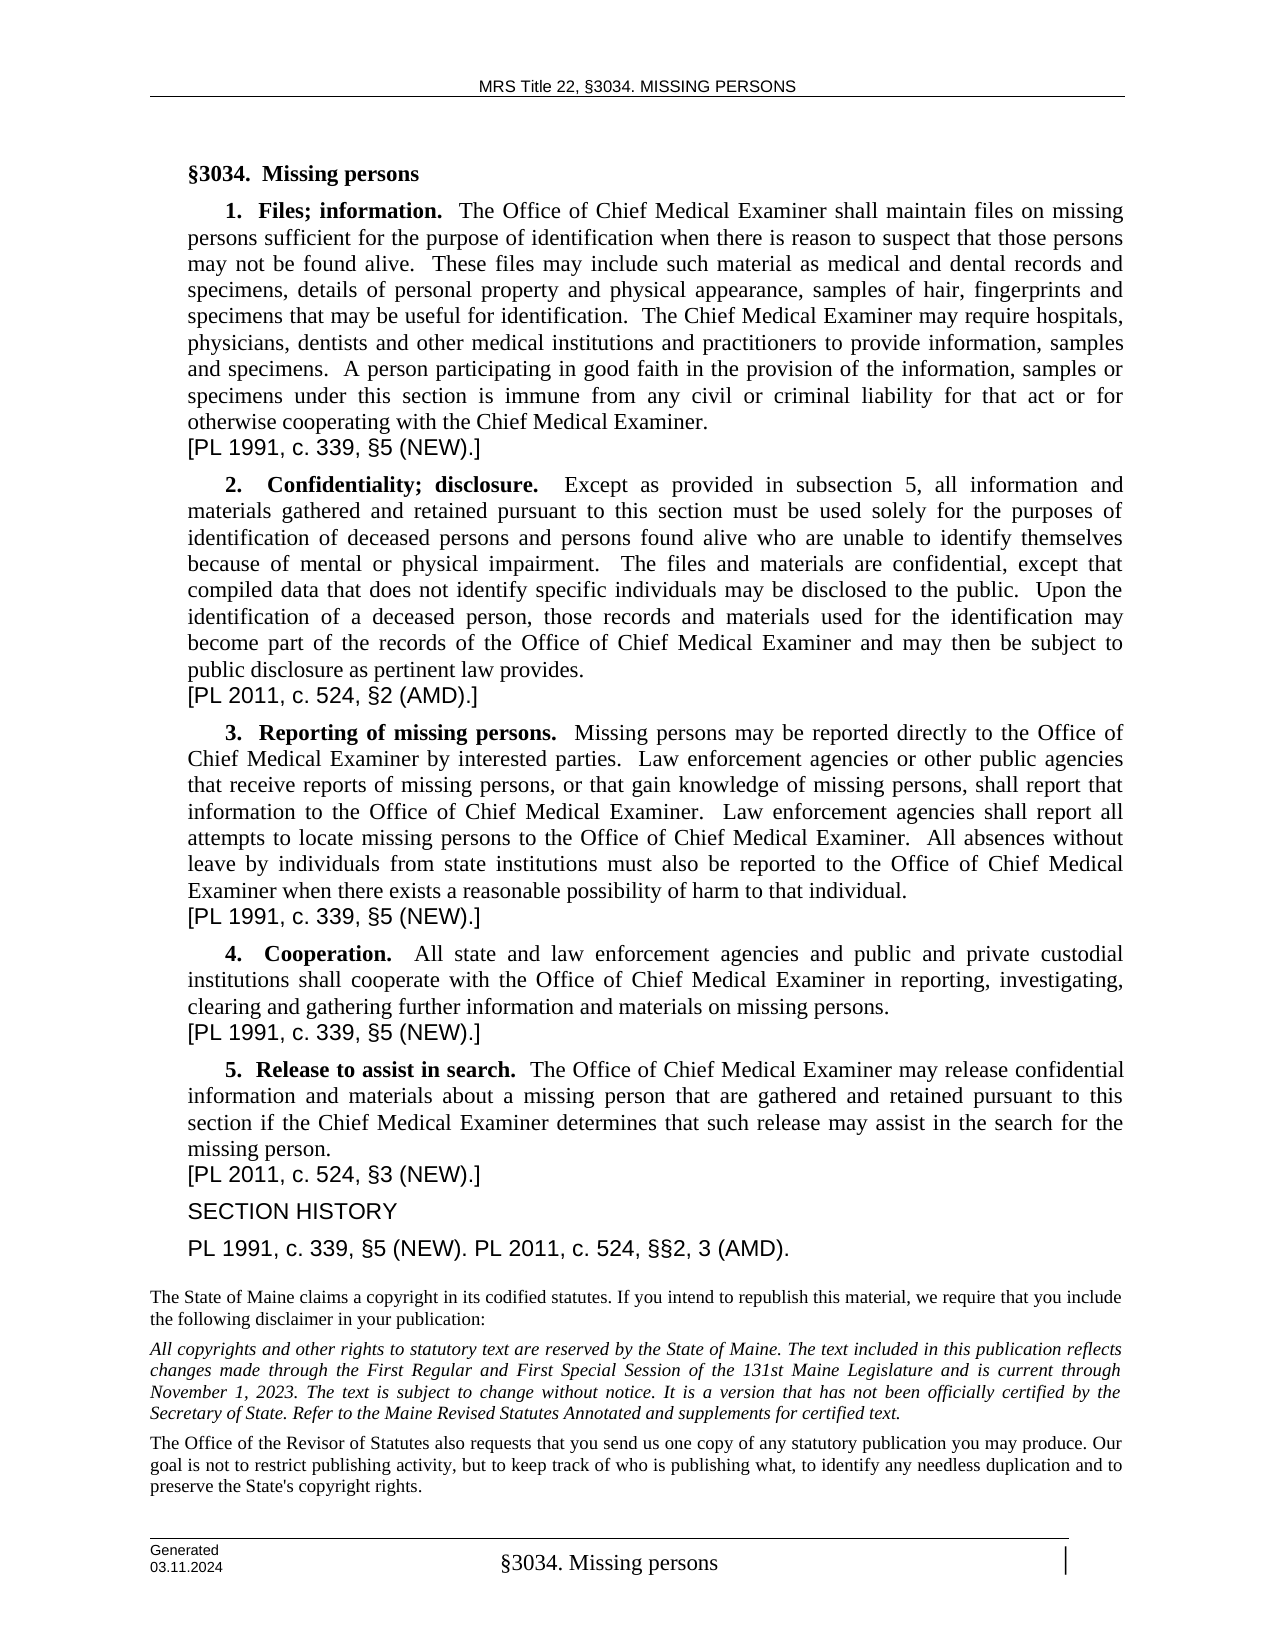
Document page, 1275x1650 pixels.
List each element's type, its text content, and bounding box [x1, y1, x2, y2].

text The State of Maine claims a copyright in its codified statutes. If you intend to republish this material, we require that you include the following disclaimer in your publication: [150, 1286, 1125, 1329]
text [PL 1991, c. 339, §5 (NEW).] [187, 1019, 1125, 1045]
text PL 1991, c. 339, §5 (NEW). PL 2011, c. 524, §§2, 3 (AMD). [187, 1235, 1125, 1261]
text 1. Files; information. The Office of Chief Medical Examiner shall maintain files on missing persons sufficient for the purpose of identification when there is reason to suspect that those persons may not be found alive. These files may include such material as medical and dental records and specimens, details of personal property and physical appearance, samples of hair, fingerprints and specimens that may be useful for identification. The Chief Medical Examiner may require hospitals, physicians, dentists and other medical institutions and practitioners to provide information, samples and specimens. A person participating in good faith in the provision of the information, samples or specimens under this section is immune from any civil or criminal liability for that act or for otherwise cooperating with the Chief Medical Examiner. [187, 197, 1125, 434]
text 5. Release to assist in search. The Office of Chief Medical Examiner may release confidential information and materials about a missing person that are gathered and retained pursuant to this section if the Chief Medical Examiner determines that such release may assist in the search for the missing person. [187, 1056, 1125, 1161]
text [PL 1991, c. 339, §5 (NEW).] [187, 434, 1125, 461]
text 4. Cooperation. All state and law enforcement agencies and public and private custodial institutions shall cooperate with the Office of Chief Medical Examiner in reporting, investigating, clearing and gathering further information and materials on missing persons. [187, 940, 1125, 1019]
text §3034. Missing persons [187, 160, 1125, 187]
text All copyrights and other rights to statutory text are reserved by the State of Maine. The text included in this publication reflects changes made through the First Regular and First Special Session of the 131st Maine Legislature and is current through November 1, 2023 . The text is subject to change without notice. It is a version that has not been officially certified by the Secretary of State. Refer to the Maine Revised Statutes Annotated and supplements for certified text. [150, 1338, 1125, 1424]
text [PL 1991, c. 339, §5 (NEW).] [187, 903, 1125, 929]
text SECTION HISTORY [187, 1198, 1125, 1224]
text 2. Confidentiality; disclosure. Except as provided in subsection 5, all information and materials gathered and retained pursuant to this section must be used solely for the purposes of identification of deceased persons and persons found alive who are unable to identify themselves because of mental or physical impairment. The files and materials are confidential, except that compiled data that does not identify specific individuals may be disclosed to the public. Upon the identification of a deceased person, those records and materials used for the identification may become part of the records of the Office of Chief Medical Examiner and may then be subject to public disclosure as pertinent law provides. [187, 471, 1125, 682]
text [PL 2011, c. 524, §2 (AMD).] [187, 682, 1125, 708]
text 3. Reporting of missing persons. Missing persons may be reported directly to the Office of Chief Medical Examiner by interested parties. Law enforcement agencies or other public agencies that receive reports of missing persons, or that gain knowledge of missing persons, shall report that information to the Office of Chief Medical Examiner. Law enforcement agencies shall report all attempts to locate missing persons to the Office of Chief Medical Examiner. All absences without leave by individuals from state institutions must also be reported to the Office of Chief Medical Examiner when there exists a reasonable possibility of harm to that individual. [187, 719, 1125, 903]
text [PL 2011, c. 524, §3 (NEW).] [187, 1161, 1125, 1188]
text The Office of the Revisor of Statutes also requests that you send us one copy of any statutory publication you may produce. Our goal is not to restrict publishing activity, but to keep track of who is publishing what, to identify any needless duplication and to preserve the State's copyright rights. [150, 1432, 1125, 1497]
